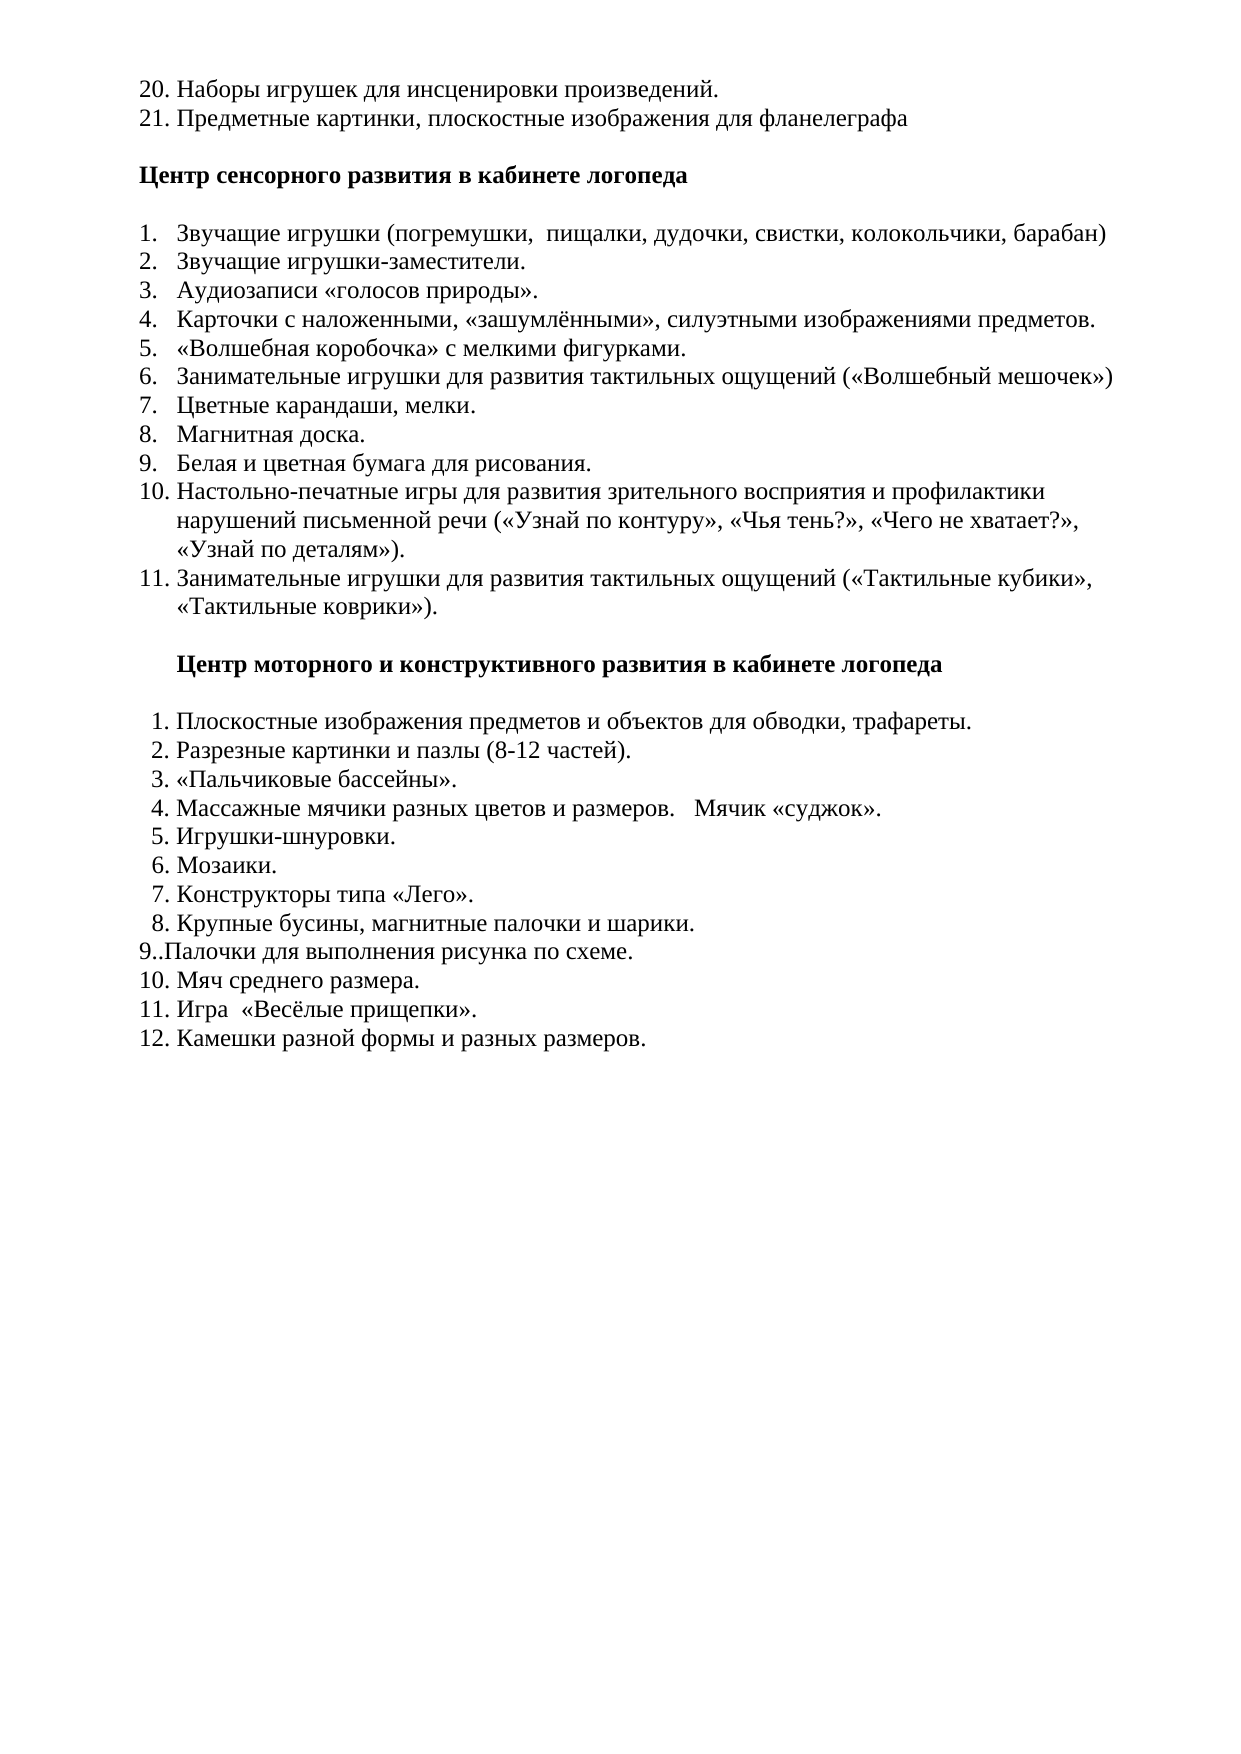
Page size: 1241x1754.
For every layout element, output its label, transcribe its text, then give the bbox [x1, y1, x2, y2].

text 7. Конструкторы типа «Лего». [139, 879, 1137, 908]
list «Волшебная коробочка» с мелкими фигурками. [139, 333, 1137, 361]
list Карточки с наложенными, «зашумлёнными», силуэтными изображениями предметов. [139, 304, 1137, 333]
text 4. Массажные мячики разных цветов и размеров. Мячик «суджок». [94, 793, 1137, 821]
text 3. «Пальчиковые бассейны». [94, 764, 1137, 793]
list Занимательные игрушки для развития тактильных ощущений («Волшебный мешочек») [139, 361, 1137, 390]
text 12. Камешки разной формы и разных размеров. [139, 1023, 1137, 1051]
text 2. Разрезные картинки и пазлы (8-12 частей). [94, 735, 1137, 764]
text 8. Крупные бусины, магнитные палочки и шарики. [139, 908, 1137, 936]
list Магнитная доска. [139, 419, 1137, 448]
list Звучащие игрушки (погремушки, пищалки, дудочки, свистки, колокольчики, барабан) [139, 218, 1137, 246]
text 11. Игра «Весёлые прищепки». [139, 994, 1137, 1023]
text Центр сенсорного развития в кабинете логопеда [94, 160, 1137, 189]
list Занимательные игрушки для развития тактильных ощущений («Тактильные кубики», «Тактильные коврики»). [139, 563, 1137, 620]
text 10. Мяч среднего размера. [139, 965, 1137, 994]
text Центр моторного и конструктивного развития в кабинете логопеда [176, 649, 1137, 678]
list Настольно-печатные игры для развития зрительного восприятия и профилактики нарушений письменной речи («Узнай по контуру», «Чья тень?», «Чего не хватает?», «Узнай по деталям»). [139, 476, 1137, 563]
text 9..Палочки для выполнения рисунка по схеме. [139, 936, 1137, 965]
list Белая и цветная бумага для рисования. [139, 448, 1137, 476]
text 20. Наборы игрушек для инсценировки произведений. [94, 74, 1137, 103]
text 1. Плоскостные изображения предметов и объектов для обводки, трафареты. [94, 706, 1137, 735]
list Цветные карандаши, мелки. [139, 390, 1137, 419]
text 5. Игрушки-шнуровки. [94, 821, 1137, 850]
text 21. Предметные картинки, плоскостные изображения для фланелеграфа [94, 103, 1137, 131]
text 6. Мозаики. [139, 850, 1137, 879]
list Звучащие игрушки-заместители. [139, 246, 1137, 275]
list Аудиозаписи «голосов природы». [139, 275, 1137, 304]
